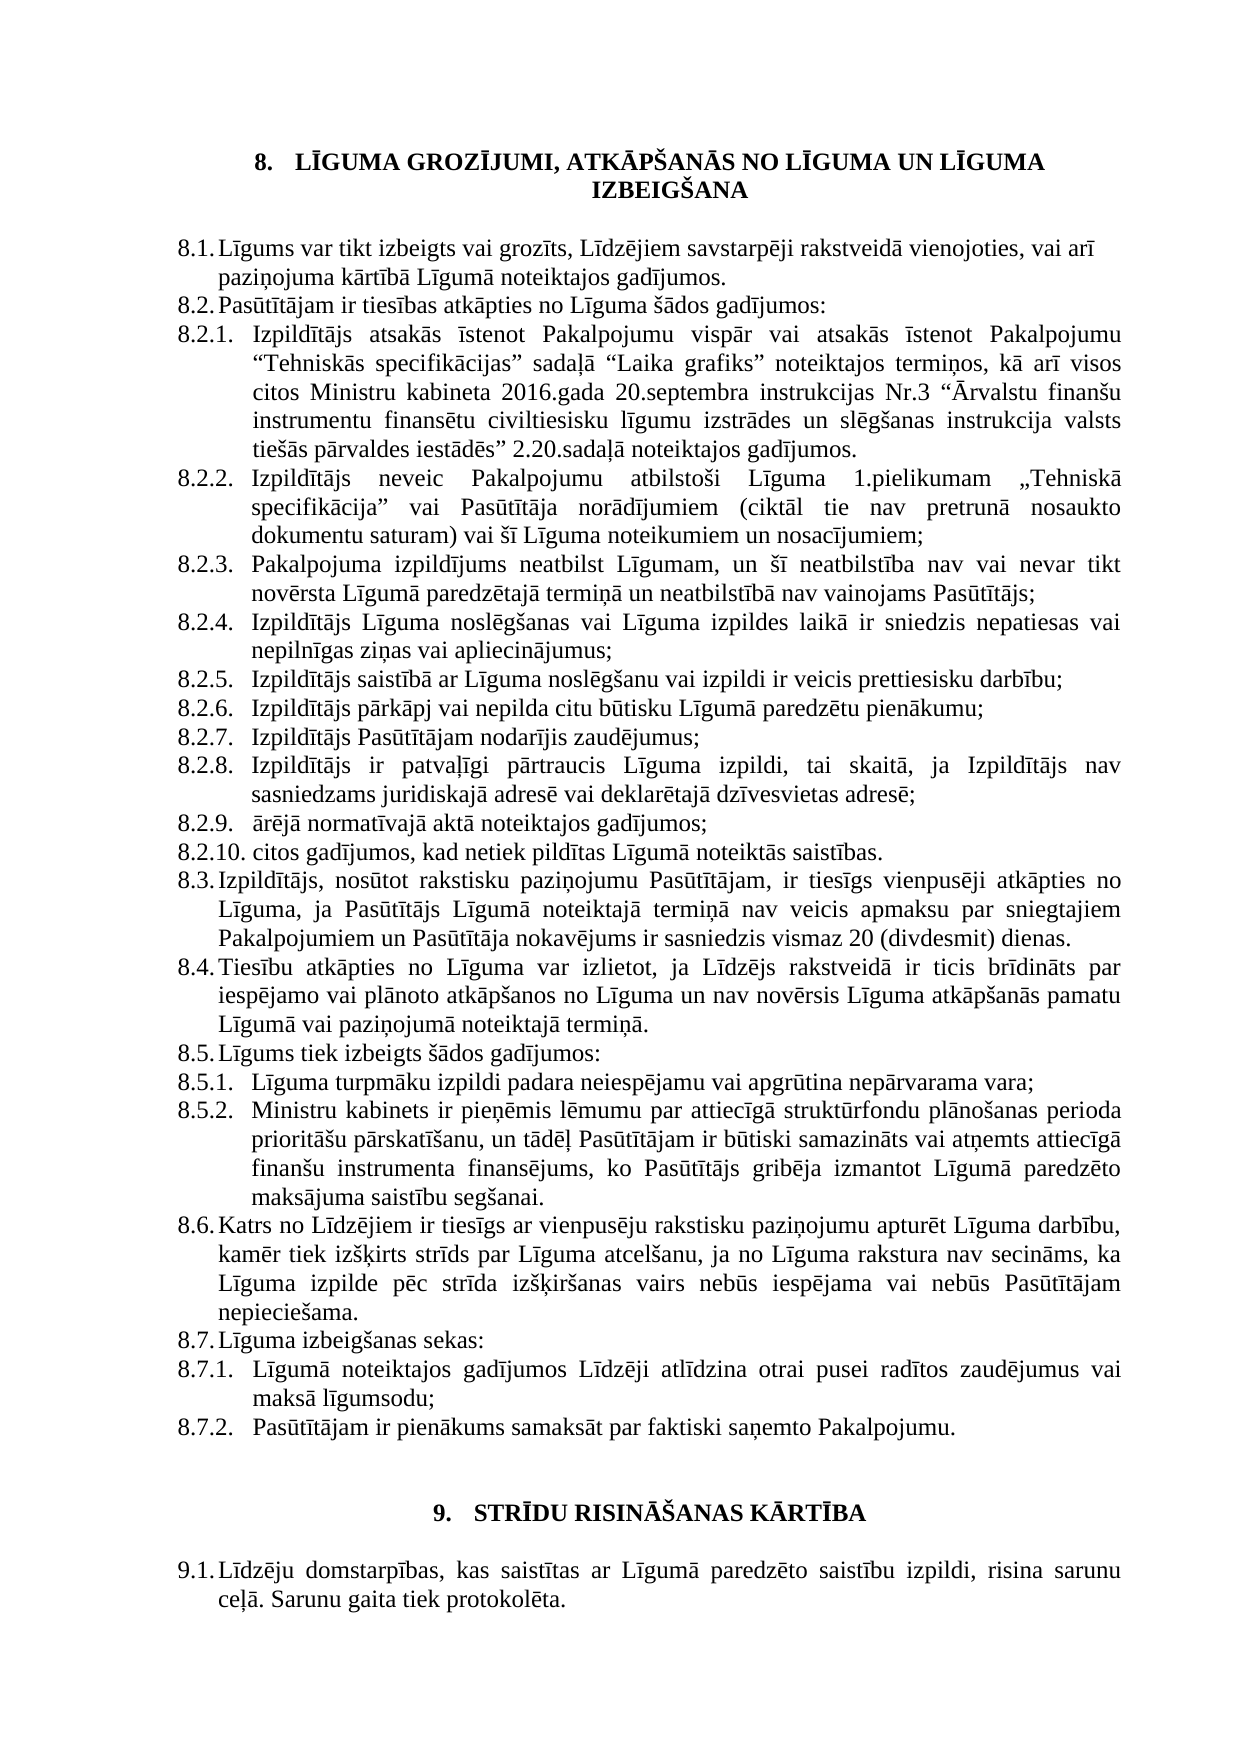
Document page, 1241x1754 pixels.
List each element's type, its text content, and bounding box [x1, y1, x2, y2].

list Izpildītājs Līguma noslēgšanas vai Līguma izpildes laikā ir sniedzis nepatiesas vai nepilnīgas ziņas vai apliecinājumus; [177, 607, 1122, 664]
title Līdzēju domstarpības, kas saistītas ar Līgumā paredzēto saistību izpildi, risina sarunu ceļā. Sarunu gaita tiek protokolēta. [177, 1556, 1122, 1613]
list STRĪDU RISINĀŠANAS KĀRTĪBA [177, 1498, 1122, 1527]
list Pasūtītājam ir pienākums samaksāt par faktiski saņemto Pakalpojumu. [177, 1412, 1122, 1441]
list citos gadījumos, kad netiek pildītas Līgumā noteiktās saistības. [177, 837, 1122, 866]
title Līgums tiek izbeigts šādos gadījumos: [177, 1038, 1122, 1067]
title Pasūtītājam ir tiesības atkāpties no Līguma šādos gadījumos: [177, 291, 1122, 319]
title Katrs no Līdzējiem ir tiesīgs ar vienpusēju rakstisku paziņojumu apturēt Līguma darbību, kamēr tiek izšķirts strīds par Līguma atcelšanu, ja no Līguma rakstura nav secināms, ka Līguma izpilde pēc strīda izšķiršanas vairs nebūs iespējama vai nebūs Pasūtītājam nepieciešama. [177, 1211, 1122, 1326]
list Ministru kabinets ir pieņēmis lēmumu par attiecīgā struktūrfondu plānošanas perioda prioritāšu pārskatīšanu, un tādēļ Pasūtītājam ir būtiski samazināts vai atņemts attiecīgā finanšu instrumenta finansējums, ko Pasūtītājs gribēja izmantot Līgumā paredzēto maksājuma saistību segšanai. [177, 1096, 1122, 1211]
title Līguma izbeigšanas sekas: [177, 1326, 1122, 1354]
list Līguma turpmāku izpildi padara neiespējamu vai apgrūtina nepārvarama vara; [177, 1067, 1122, 1096]
list Izpildītājs Pasūtītājam nodarījis zaudējumus; [177, 722, 1122, 751]
list Izpildītājs atsakās īstenot Pakalpojumu vispār vai atsakās īstenot Pakalpojumu “Tehniskās specifikācijas” sadaļā “Laika grafiks” noteiktajos termiņos, kā arī visos citos Ministru kabineta 2016.gada 20.septembra instrukcijas Nr.3 “Ārvalstu finanšu instrumentu finansētu civiltiesisku līgumu izstrādes un slēgšanas instrukcija valsts tiešās pārvaldes iestādēs” 2.20.sadaļā noteiktajos gadījumos. [177, 319, 1122, 463]
list Izpildītājs saistībā ar Līguma noslēgšanu vai izpildi ir veicis prettiesisku darbību; [177, 664, 1122, 693]
list Līgumā noteiktajos gadījumos Līdzēji atlīdzina otrai pusei radītos zaudējumus vai maksā līgumsodu; [177, 1354, 1122, 1412]
list Izpildītājs neveic Pakalpojumu atbilstoši Līguma 1.pielikumam „Tehniskā specifikācija” vai Pasūtītāja norādījumiem (ciktāl tie nav pretrunā nosaukto dokumentu saturam) vai šī Līguma noteikumiem un nosacījumiem; [177, 463, 1122, 549]
list LĪGUMA GROZĪJUMI, ATKĀPŠANĀS NO LĪGUMA UN LĪGUMA IZBEIGŠANA [177, 147, 1122, 204]
list Pakalpojuma izpildījums neatbilst Līgumam, un šī neatbilstība nav vai nevar tikt novērsta Līgumā paredzētajā termiņā un neatbilstībā nav vainojams Pasūtītājs; [177, 549, 1122, 607]
list Izpildītājs pārkāpj vai nepilda citu būtisku Līgumā paredzētu pienākumu; [177, 693, 1122, 722]
list ārējā normatīvajā aktā noteiktajos gadījumos; [177, 808, 1122, 837]
title Izpildītājs, nosūtot rakstisku paziņojumu Pasūtītājam, ir tiesīgs vienpusēji atkāpties no Līguma, ja Pasūtītājs Līgumā noteiktajā termiņā nav veicis apmaksu par sniegtajiem Pakalpojumiem un Pasūtītāja nokavējums ir sasniedzis vismaz 20 (divdesmit) dienas. [177, 866, 1122, 952]
list Līgums var tikt izbeigts vai grozīts, Līdzējiem savstarpēji rakstveidā vienojoties, vai arī paziņojuma kārtībā Līgumā noteiktajos gadījumos. [177, 233, 1122, 291]
title Tiesību atkāpties no Līguma var izlietot, ja Līdzējs rakstveidā ir ticis brīdināts par iespējamo vai plānoto atkāpšanos no Līguma un nav novērsis Līguma atkāpšanās pamatu Līgumā vai paziņojumā noteiktajā termiņā. [177, 952, 1122, 1038]
list Izpildītājs ir patvaļīgi pārtraucis Līguma izpildi, tai skaitā, ja Izpildītājs nav sasniedzams juridiskajā adresē vai deklarētajā dzīvesvietas adresē; [177, 751, 1122, 808]
